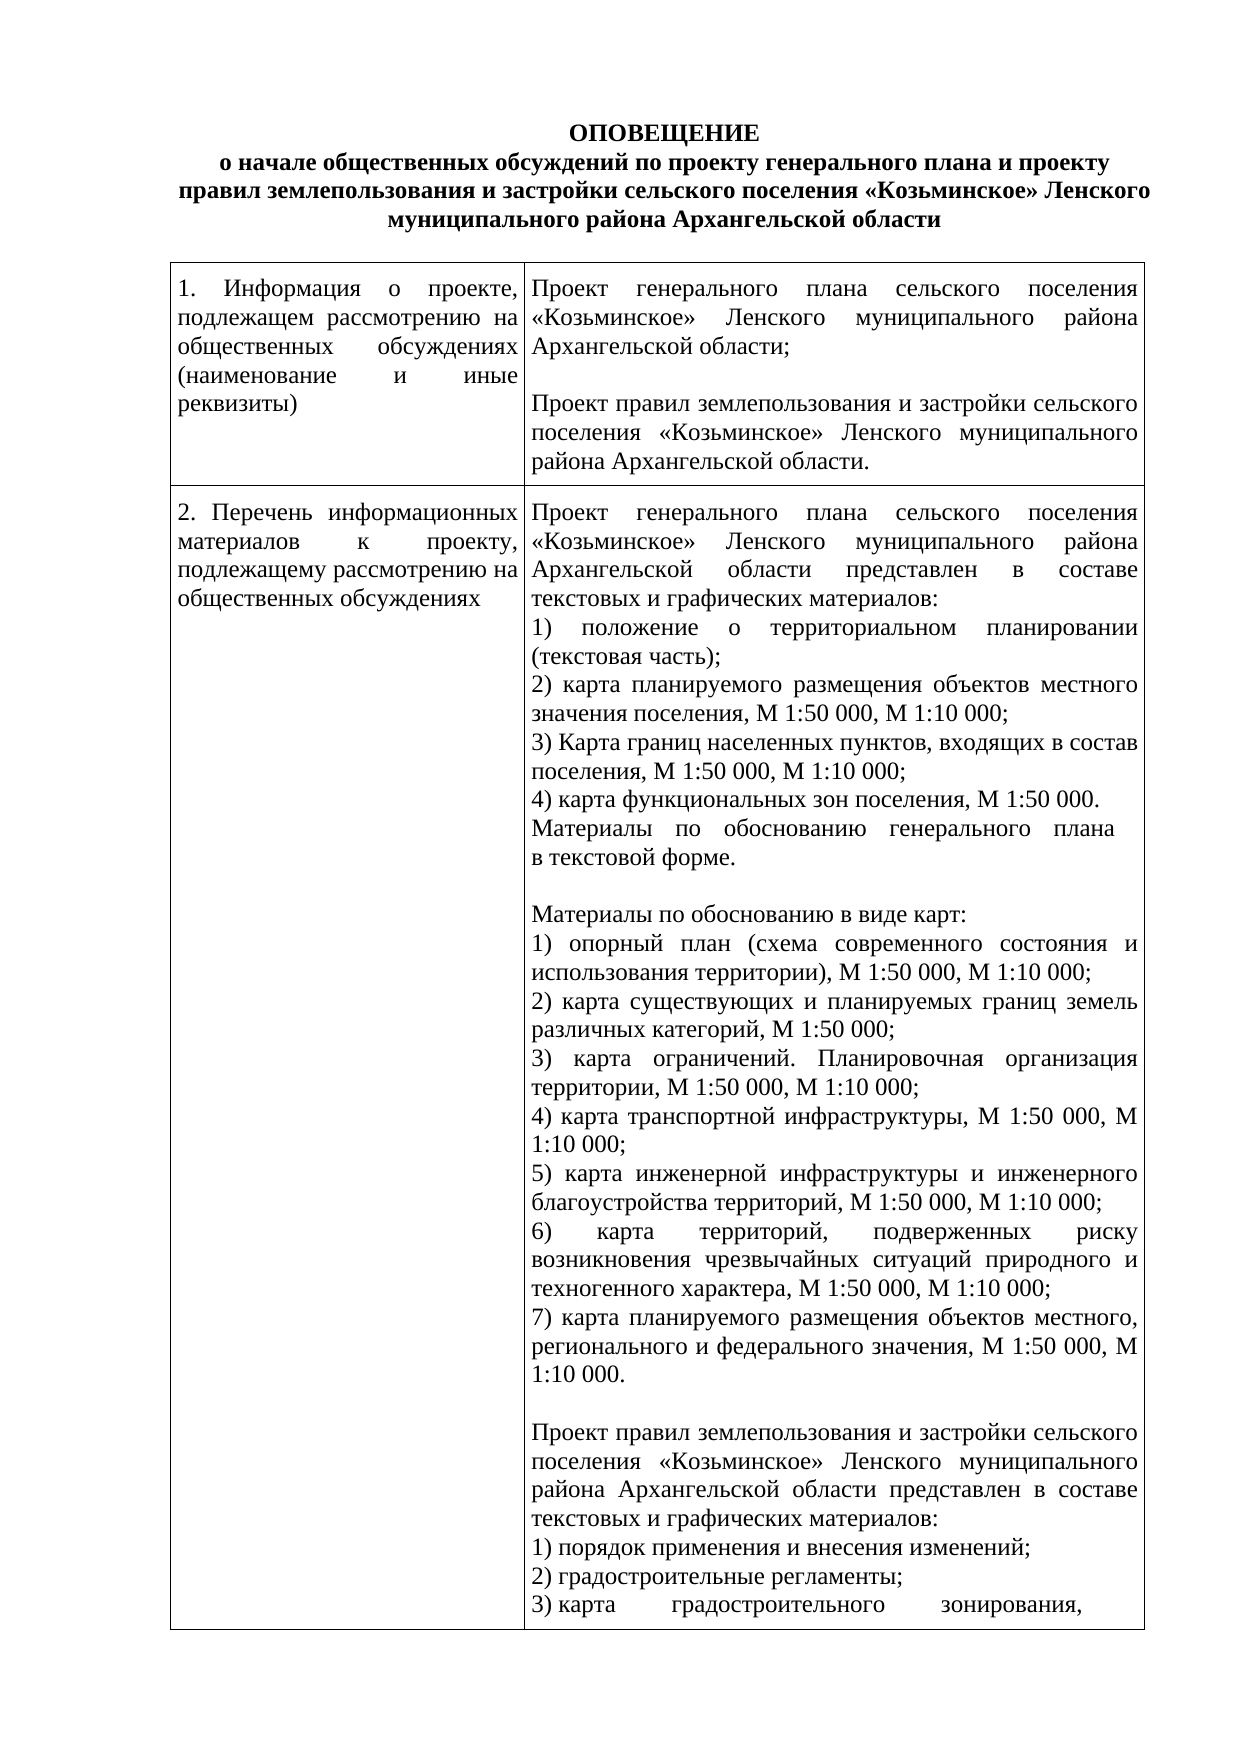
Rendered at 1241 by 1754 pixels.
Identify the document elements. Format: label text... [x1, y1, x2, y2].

text ОПОВЕЩЕНИЕ [177, 118, 1152, 147]
table_header Проект генерального плана сельского поселения «Козьминское» Ленского муниципального района Архангельской области; Проект правил землепользования и застройки сельского поселения «Козьминское» Ленского муниципального района Архангельской области. [525, 263, 1144, 485]
table_header 1. Информация о проекте, подлежащем рассмотрению на общественных обсуждениях (наименование и иные реквизиты) [171, 263, 524, 485]
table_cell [171, 486, 524, 1629]
text о начале общественных обсуждений по проекту генерального плана и проекту правил землепользования и застройки сельского поселения «Козьминское» Ленского муниципального района Архангельской области [177, 147, 1152, 233]
